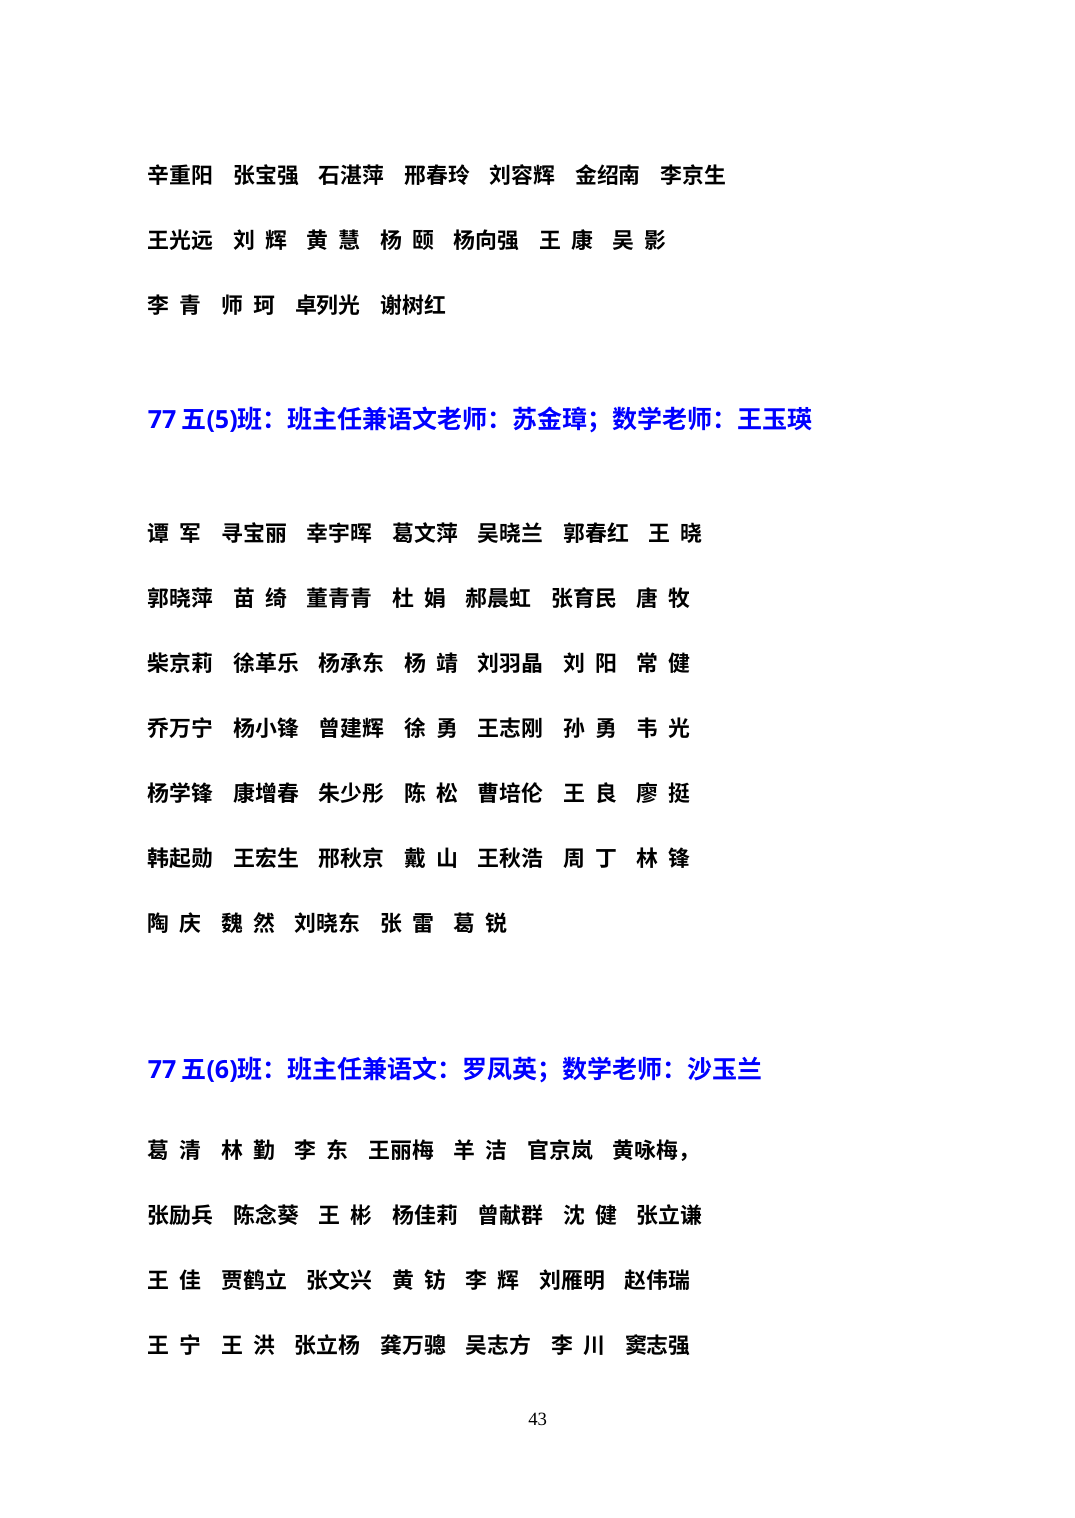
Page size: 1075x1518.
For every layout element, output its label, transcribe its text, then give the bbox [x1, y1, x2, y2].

text 陶 庆 魏 然 刘晓东 张 雷 葛 锐 [148, 905, 927, 938]
text 柴京莉 徐革乐 杨承东 杨 靖 刘羽晶 刘 阳 常 健 [148, 645, 927, 678]
text 李 青 师 珂 卓列光 谢树红 [148, 288, 927, 320]
text 谭 军 寻宝丽 幸宇晖 葛文萍 吴晓兰 郭春红 王 晓 [148, 515, 927, 548]
text 77五(5)班：班主任兼语文老师：苏金璋；数学老师：王玉瑛 [148, 385, 927, 450]
text 王光远 刘 辉 黄 慧 杨 颐 杨向强 王 康 吴 影 [148, 223, 927, 255]
text 葛 清 林 勤 李 东 王丽梅 羊 洁 官京岚 黄咏梅， [148, 1133, 927, 1165]
text 韩起勋 王宏生 邢秋京 戴 山 王秋浩 周 丁 林 锋 [148, 840, 927, 873]
text 杨学锋 康增春 朱少彤 陈 松 曹培伦 王 良 廖 挺 [148, 775, 927, 808]
text 乔万宁 杨小锋 曾建辉 徐 勇 王志刚 孙 勇 韦 光 [148, 710, 927, 743]
text 郭晓萍 苗 绮 董青青 杜 娟 郝晨虹 张育民 唐 牧 [148, 580, 927, 613]
text 王 宁 王 洪 张立杨 龚万骢 吴志方 李 川 窦志强 [148, 1328, 927, 1360]
text 张励兵 陈念葵 王 彬 杨佳莉 曾献群 沈 健 张立谦 [148, 1198, 927, 1230]
text 王 佳 贾鹤立 张文兴 黄 钫 李 辉 刘雁明 赵伟瑞 [148, 1263, 927, 1295]
text 77五(6)班：班主任兼语文：罗凤英；数学老师：沙玉兰 [148, 1035, 927, 1100]
text 辛重阳 张宝强 石湛萍 邢春玲 刘容辉 金绍南 李京生 [148, 158, 927, 190]
